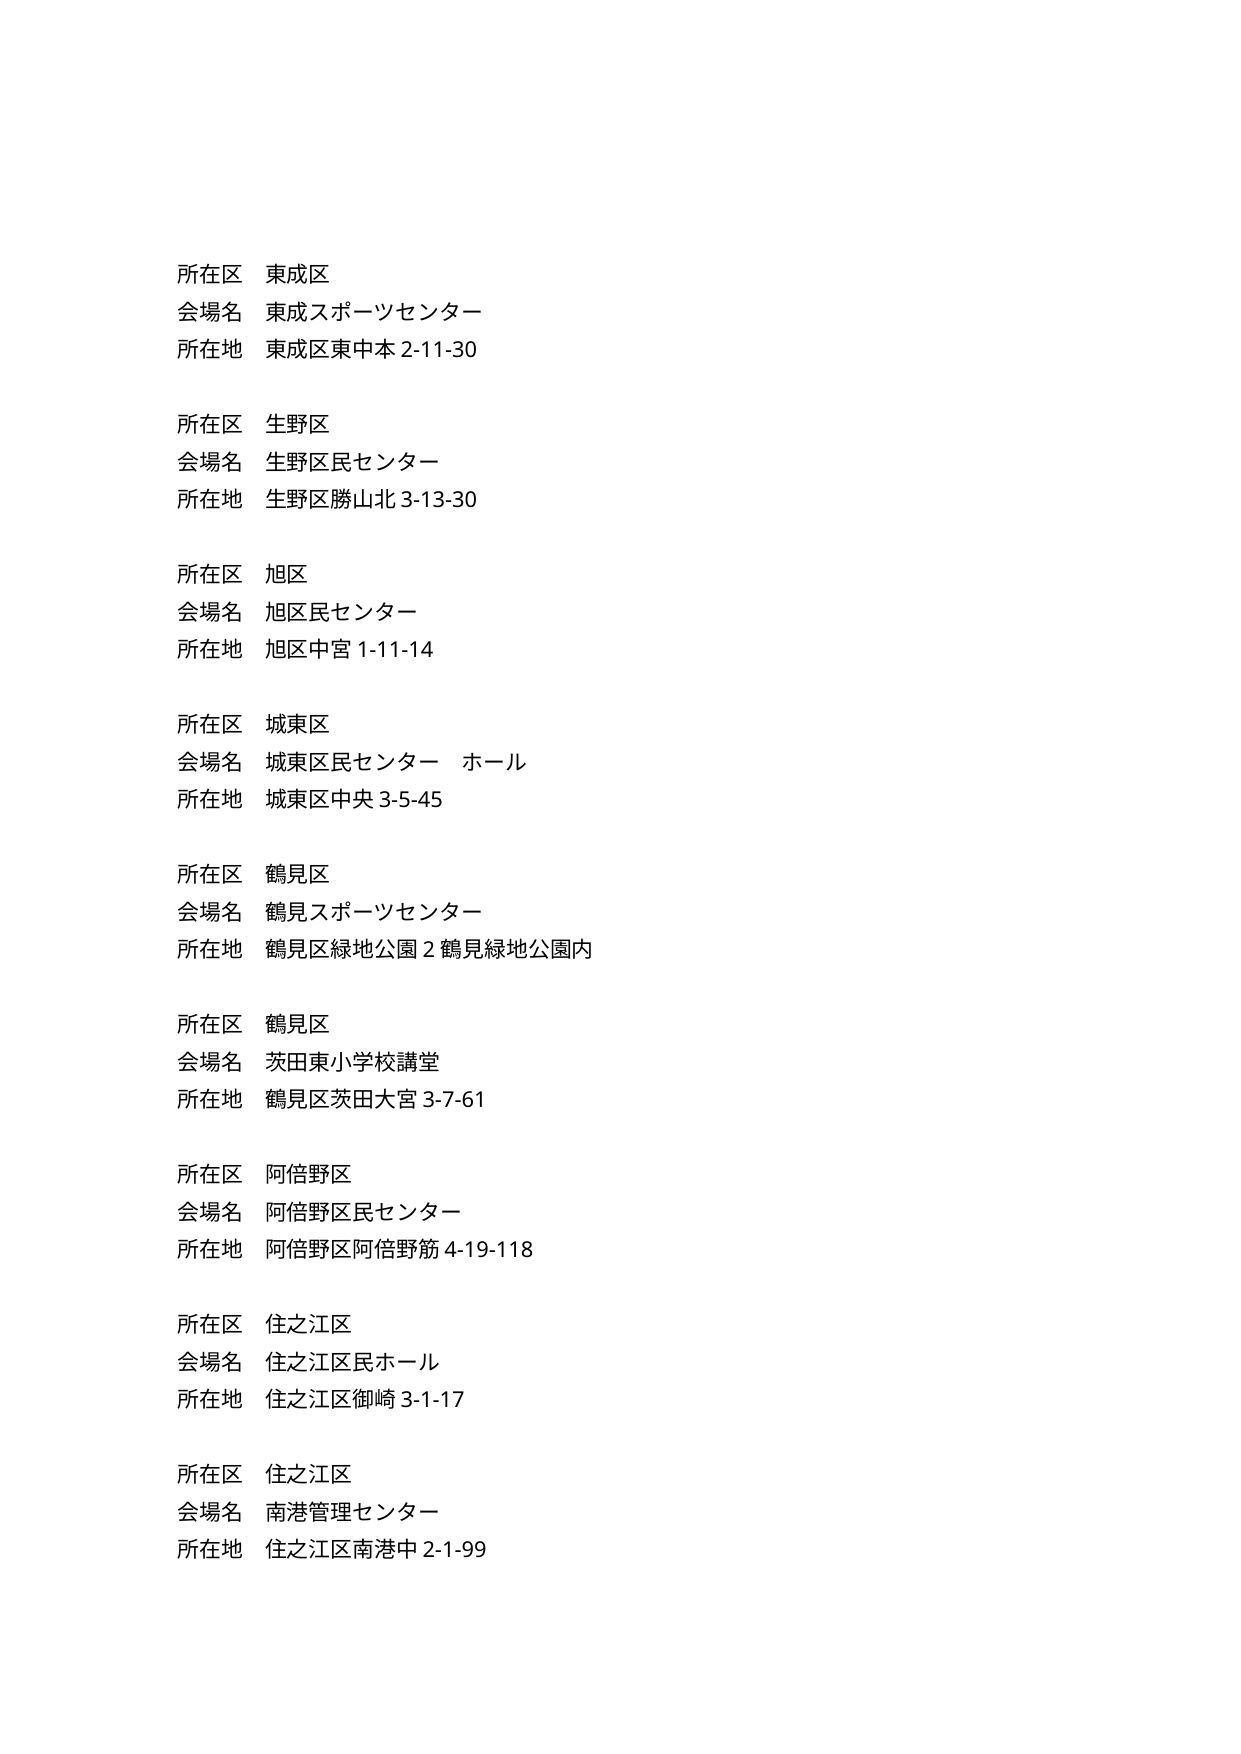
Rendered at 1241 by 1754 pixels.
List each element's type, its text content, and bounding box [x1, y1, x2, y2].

text 所在区 生野区 [177, 404, 1063, 442]
text 所在区 阿倍野区 [177, 1154, 1063, 1192]
text 所在地 東成区東中本2-11-30 [177, 329, 1063, 367]
text 所在地 鶴見区茨田大宮3-7-61 [177, 1079, 1063, 1117]
text 所在地 城東区中央3-5-45 [177, 779, 1063, 817]
text 所在地 生野区勝山北3-13-30 [177, 479, 1063, 517]
text 会場名 鶴見スポーツセンター [177, 892, 1063, 929]
text 会場名 城東区民センター ホール [177, 742, 1063, 779]
text 所在区 旭区 [177, 554, 1063, 592]
text 会場名 旭区民センター [177, 592, 1063, 629]
text 会場名 生野区民センター [177, 442, 1063, 479]
text 所在地 住之江区御崎3-1-17 [177, 1379, 1063, 1417]
text 所在区 東成区 [177, 254, 1063, 292]
text 所在区 住之江区 [177, 1304, 1063, 1342]
text 所在地 住之江区南港中2-1-99 [177, 1529, 1063, 1567]
text 会場名 南港管理センター [177, 1492, 1063, 1529]
text 所在区 鶴見区 [177, 854, 1063, 892]
text 会場名 茨田東小学校講堂 [177, 1042, 1063, 1079]
text 所在区 住之江区 [177, 1454, 1063, 1492]
text 所在区 城東区 [177, 704, 1063, 742]
text 所在地 旭区中宮1-11-14 [177, 629, 1063, 667]
text 所在地 阿倍野区阿倍野筋4-19-118 [177, 1229, 1063, 1267]
text 所在地 鶴見区緑地公園2 鶴見緑地公園内 [177, 929, 1063, 967]
text 会場名 阿倍野区民センター [177, 1192, 1063, 1229]
text 会場名 住之江区民ホール [177, 1342, 1063, 1379]
text 所在区 鶴見区 [177, 1004, 1063, 1042]
text 会場名 東成スポーツセンター [177, 292, 1063, 329]
